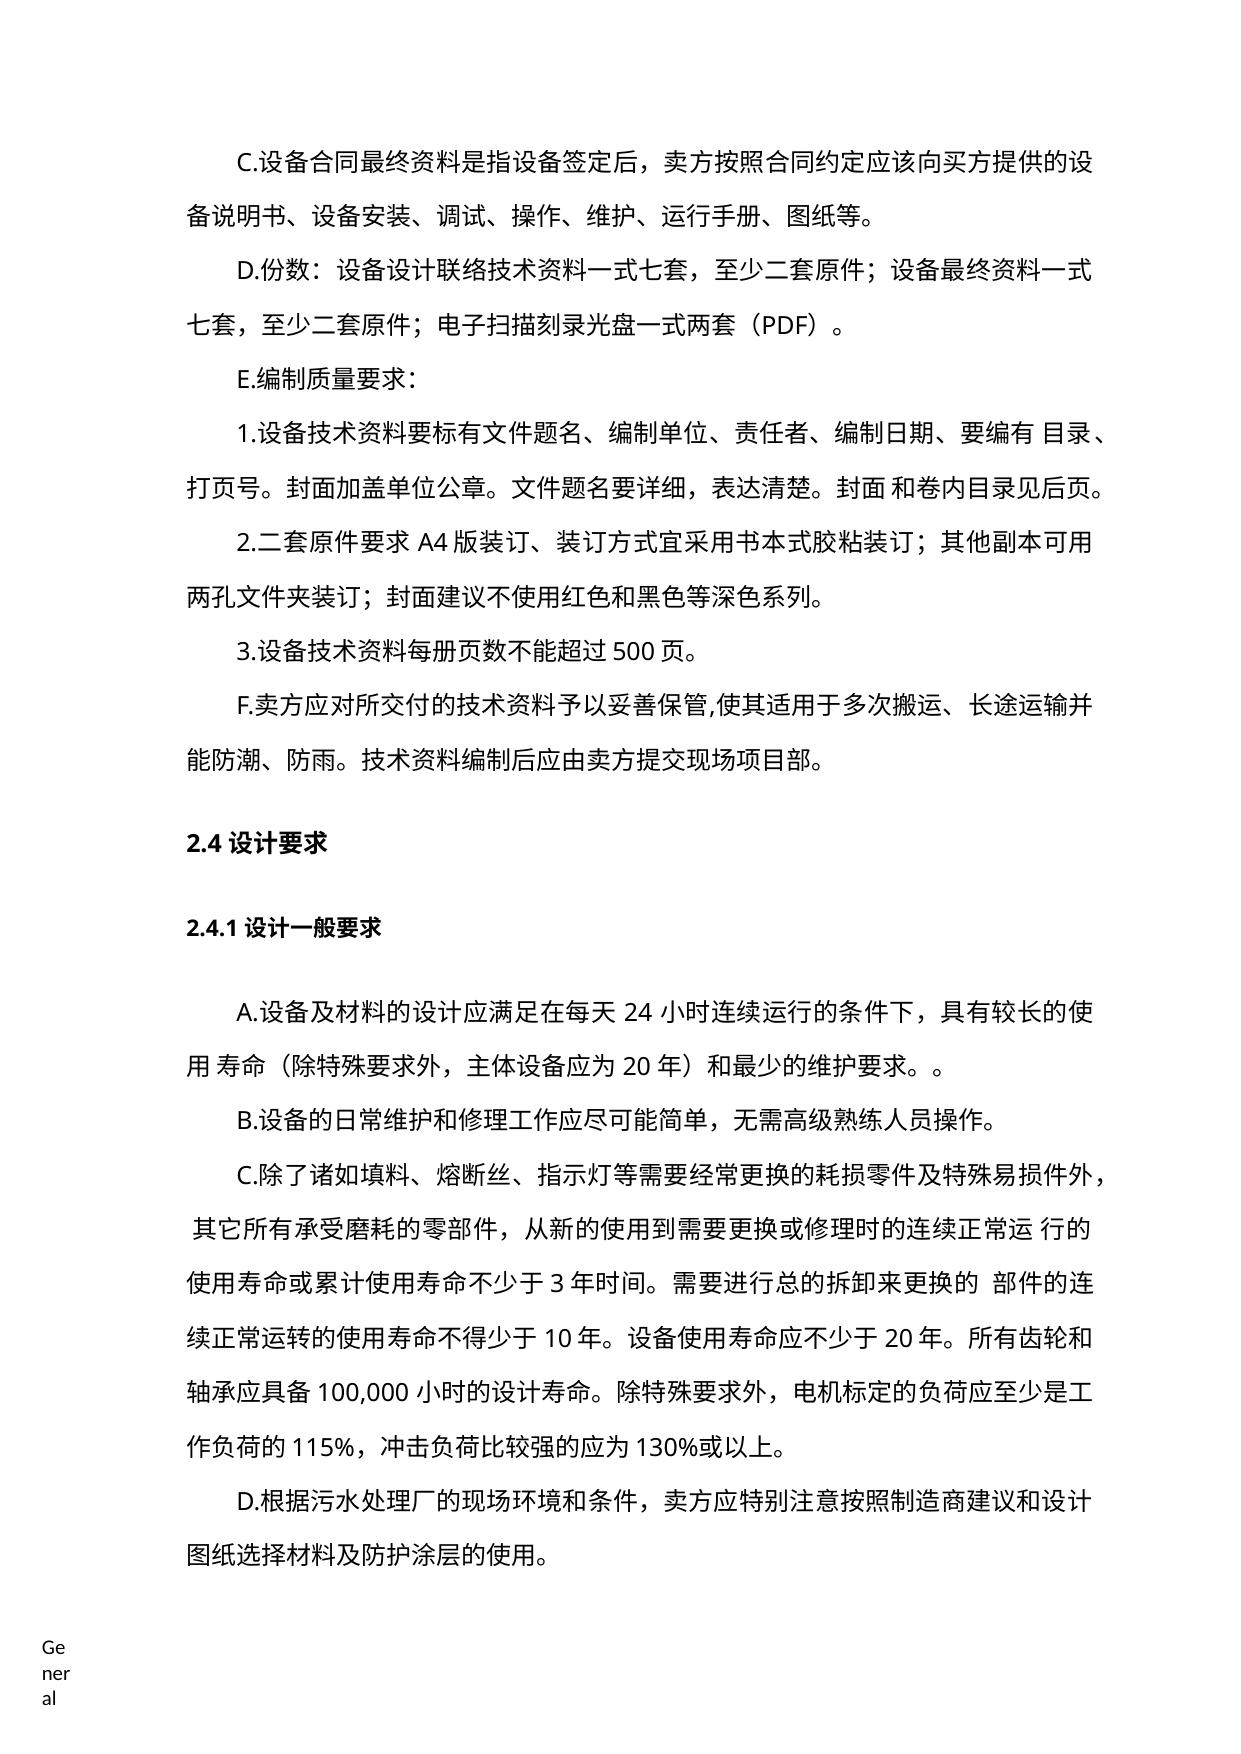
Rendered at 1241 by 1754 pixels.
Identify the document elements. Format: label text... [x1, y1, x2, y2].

text E.编制质量要求： [186, 359, 1094, 396]
text C.除了诸如填料、熔断丝、指示灯等需要经常更换的耗损零件及特殊易损件外， 其它所有承受磨耗的零部件，从新的使用到需要更换或修理时的连续正常运 行的使用寿命或累计使用寿命不少于3年时间。需要进行总的拆卸来更换的 部件的连续正常运转的使用寿命不得少于10年。设备使用寿命应不少于20年。所有齿轮和轴承应具备100,000 小时的设计寿命。除特殊要求外，电机标定的负荷应至少是工作负荷的115%，冲击负荷比较强的应为130%或以上。 [186, 1155, 1094, 1463]
text C.设备合同最终资料是指设备签定后，卖方按照合同约定应该向买方提供的设 备说明书、设备安装、调试、操作、维护、运行手册、图纸等。 [186, 142, 1094, 233]
text 1.设备技术资料要标有文件题名、编制单位、责任者、编制日期、要编有 目录、打页号。封面加盖单位公章。文件题名要详细，表达清楚。封面 和卷内目录见后页。 [186, 414, 1094, 504]
text 3.设备技术资料每册页数不能超过500页。 [186, 631, 1094, 668]
text D.份数：设备设计联络技术资料一式七套，至少二套原件；设备最终资料一式七套，至少二套原件；电子扫描刻录光盘一式两套（PDF）。 [186, 251, 1094, 341]
text 2.二套原件要求 A4版装订、装订方式宜采用书本式胶粘装订；其他副本可用两孔文件夹装订；封面建议不使用红色和黑色等深色系列。 [186, 523, 1094, 613]
text F.卖方应对所交付的技术资料予以妥善保管,使其适用于多次搬运、长途运输并能防潮、防雨。技术资料编制后应由卖方提交现场项目部。 [186, 686, 1094, 776]
text B.设备的日常维护和修理工作应尽可能简单，无需高级熟练人员操作。 [186, 1101, 1094, 1137]
text D.根据污水处理厂的现场环境和条件，卖方应特别注意按照制造商建议和设计 图纸选择材料及防护涂层的使用。 [186, 1481, 1094, 1572]
subtitle 2.4 设计要求 [186, 824, 1094, 860]
text A.设备及材料的设计应满足在每天 24 小时连续运行的条件下，具有较长的使用 寿命（除特殊要求外，主体设备应为 20 年）和最少的维护要求。。 [186, 992, 1094, 1083]
subtitle 2.4.1 设计一般要求 [186, 910, 1094, 943]
